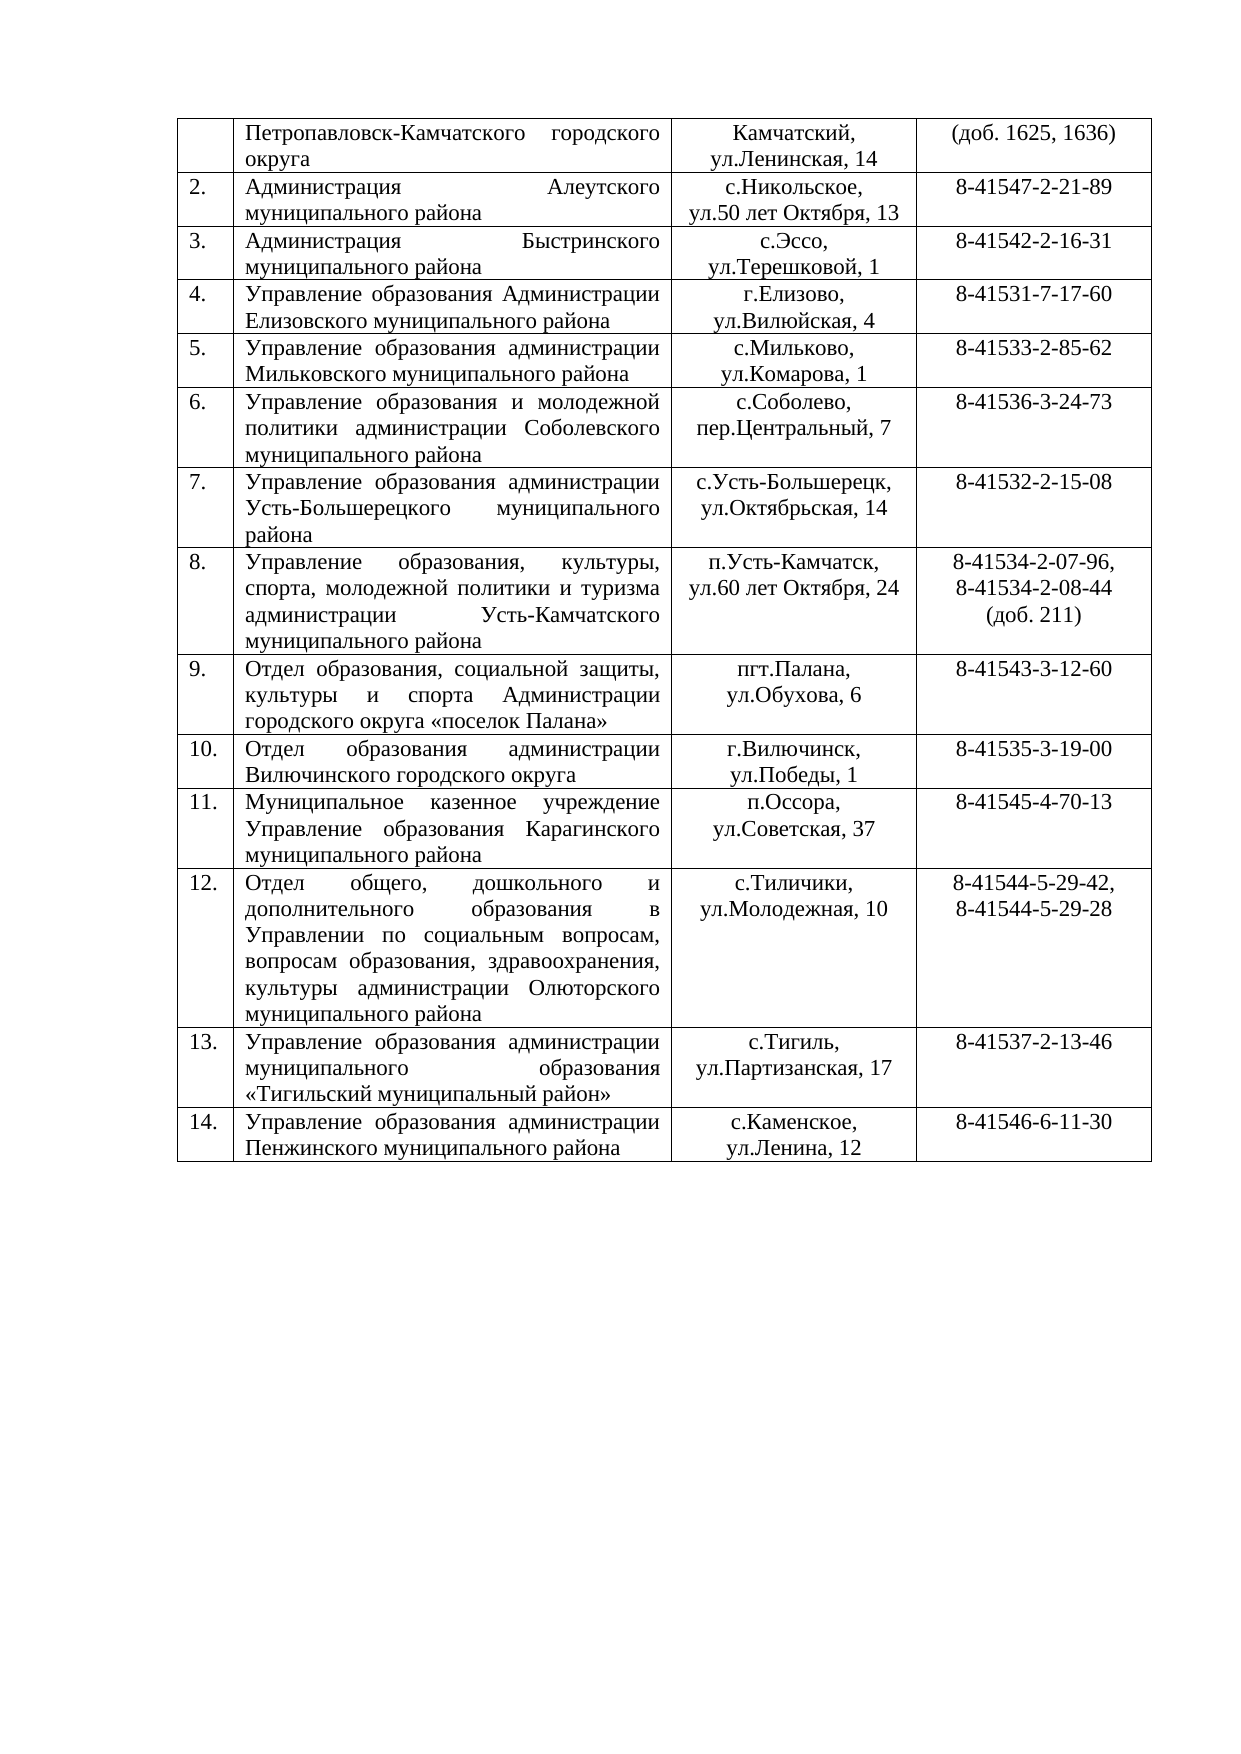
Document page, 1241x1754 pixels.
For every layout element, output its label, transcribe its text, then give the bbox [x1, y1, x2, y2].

table_cell с.Тигиль, ул.Партизанская, 17 [672, 1028, 916, 1107]
table_cell 8. [178, 548, 233, 653]
table_cell г.Вилючинск, ул.Победы, 1 [672, 735, 916, 787]
table_cell 8-41546-6-11-30 [917, 1108, 1151, 1161]
table_cell г.Елизово, ул.Вилюйская, 4 [672, 280, 916, 333]
table_cell с.Соболево, пер.Центральный, 7 [672, 388, 916, 467]
table_cell Муниципальное казенное учреждение Управление образования Карагинского муниципального района [234, 789, 671, 867]
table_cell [917, 119, 1151, 172]
table_cell Отдел общего, дошкольного и дополнительного образования в Управлении по социальным вопросам, вопросам образования, здравоохранения, культуры администрации Олюторского муниципального района [234, 869, 671, 1027]
table_cell 8-41531-7-17-60 [917, 280, 1151, 333]
table_cell Управление образования администрации Мильковского муниципального района [234, 334, 671, 387]
table_cell 8-41532-2-15-08 [917, 468, 1151, 547]
table_cell 8-41542-2-16-31 [917, 227, 1151, 279]
table_cell 6. [178, 388, 233, 467]
table_cell 8-41535-3-19-00 [917, 735, 1151, 787]
table_cell с.Тиличики, ул.Молодежная, 10 [672, 869, 916, 1027]
table_cell Управление образования Администрации Елизовского муниципального района [234, 280, 671, 333]
table_cell 8-41537-2-13-46 [917, 1028, 1151, 1107]
table_cell 1. [178, 119, 233, 172]
table_cell 8-41534-2-07-96, 8-41534-2-08-44 (доб. 211) [917, 548, 1151, 653]
table_cell Отдел образования, социальной защиты, культуры и спорта Администрации городского округа «поселок Палана» [234, 655, 671, 734]
table_cell п.Оссора, ул.Советская, 37 [672, 789, 916, 867]
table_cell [672, 119, 916, 172]
table_cell Управление образования, культуры, спорта, молодежной политики и туризма администрации Усть-Камчатского муниципального района [234, 548, 671, 653]
table_cell с.Каменское, ул.Ленина, 12 [672, 1108, 916, 1161]
table_cell пгт.Палана, ул.Обухова, 6 [672, 655, 916, 734]
table_cell Управление образования администрации Усть-Большерецкого муниципального района [234, 468, 671, 547]
table_cell 4. [178, 280, 233, 333]
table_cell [234, 119, 671, 172]
table_cell 10. [178, 735, 233, 787]
table_cell Управление образования и молодежной политики администрации Соболевского муниципального района [234, 388, 671, 467]
table_cell 13. [178, 1028, 233, 1107]
table_cell п.Усть-Камчатск, ул.60 лет Октября, 24 [672, 548, 916, 653]
table_cell с.Усть-Большерецк, ул.Октябрьская, 14 [672, 468, 916, 547]
table_cell 8-41547-2-21-89 [917, 173, 1151, 226]
table_cell 8-41536-3-24-73 [917, 388, 1151, 467]
table_cell 9. [178, 655, 233, 734]
table_cell Управление образования администрации муниципального образования «Тигильский муниципальный район» [234, 1028, 671, 1107]
table_cell 8-41543-3-12-60 [917, 655, 1151, 734]
table_cell Администрация Алеутского муниципального района [234, 173, 671, 226]
table_cell Администрация Быстринского муниципального района [234, 227, 671, 279]
table_cell 5. [178, 334, 233, 387]
table_cell 8-41533-2-85-62 [917, 334, 1151, 387]
table_cell 14. [178, 1108, 233, 1161]
table_cell 8-41545-4-70-13 [917, 789, 1151, 867]
table_cell 3. [178, 227, 233, 279]
table_cell с.Эссо, ул.Терешковой, 1 [672, 227, 916, 279]
table_cell Отдел образования администрации Вилючинского городского округа [234, 735, 671, 787]
table_cell 12. [178, 869, 233, 1027]
table_cell с.Мильково, ул.Комарова, 1 [672, 334, 916, 387]
table_cell 7. [178, 468, 233, 547]
table_cell Управление образования администрации Пенжинского муниципального района [234, 1108, 671, 1161]
table_cell 2. [178, 173, 233, 226]
table_cell с.Никольское, ул.50 лет Октября, 13 [672, 173, 916, 226]
table_cell 11. [178, 789, 233, 867]
table_cell 8-41544-5-29-42, 8-41544-5-29-28 [917, 869, 1151, 1027]
